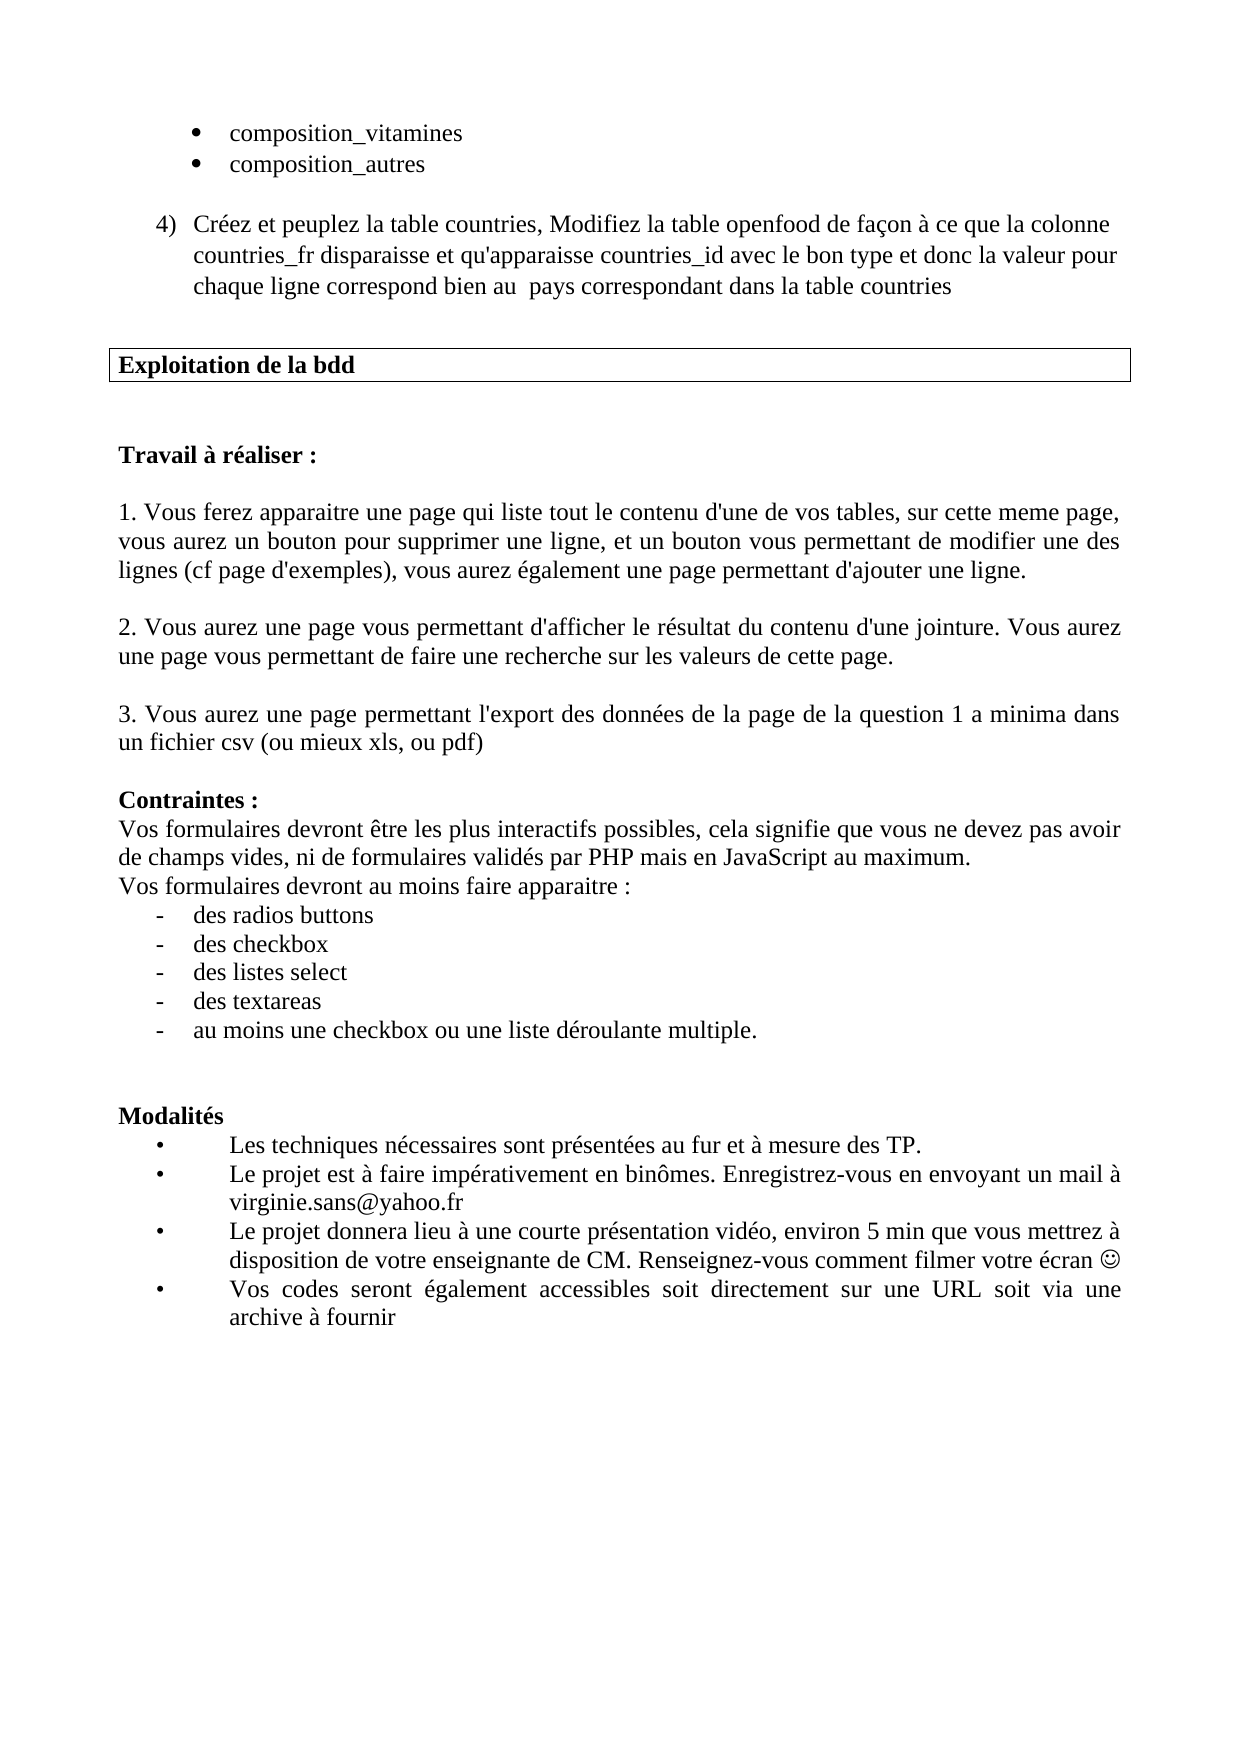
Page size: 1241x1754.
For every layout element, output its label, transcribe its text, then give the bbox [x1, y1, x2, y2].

text Vos formulaires devront être les plus interactifs possibles, cela signifie que vous ne devez pas avoir de champs vides, ni de formulaires validés par PHP mais en JavaScript au maximum. [118, 814, 1122, 871]
list Créez et peuplez la table countries, Modifiez la table openfood de façon à ce que la colonne countries_fr disparaisse et qu'apparaisse countries_id avec le bon type et donc la valeur pour chaque ligne correspond bien au pays correspondant dans la table countries [156, 209, 1122, 300]
list des checkbox [156, 929, 1122, 957]
list des listes select [156, 957, 1122, 986]
list Le projet donnera lieu à une courte présentation vidéo, environ 5 min que vous mettrez à disposition de votre enseignante de CM. Renseignez-vous comment filmer votre écran [156, 1216, 1122, 1274]
text Travail à réaliser : [118, 440, 1122, 469]
list des textareas [156, 986, 1122, 1015]
list des radios buttons [156, 900, 1122, 929]
list Vos codes seront également accessibles soit directement sur une URL soit via une archive à fournir [156, 1274, 1122, 1331]
text 2. Vous aurez une page vous permettant d'afficher le résultat du contenu d'une jointure. Vous aurez une page vous permettant de faire une recherche sur les valeurs de cette page. [118, 612, 1122, 670]
list Les techniques nécessaires sont présentées au fur et à mesure des TP. [156, 1130, 1122, 1159]
list composition_vitamines [192, 118, 1122, 147]
text Exploitation de la bdd [110, 349, 1130, 381]
list composition_autres [192, 149, 1122, 178]
text 3. Vous aurez une page permettant l'export des données de la page de la question 1 a minima dans un fichier csv (ou mieux xls, ou pdf) [118, 699, 1122, 756]
text 1. Vous ferez apparaitre une page qui liste tout le contenu d'une de vos tables, sur cette meme page, vous aurez un bouton pour supprimer une ligne, et un bouton vous permettant de modifier une des lignes (cf page d'exemples), vous aurez également une page permettant d'ajouter une ligne. [118, 497, 1122, 584]
list au moins une checkbox ou une liste déroulante multiple. [156, 1015, 1122, 1044]
text Modalités [118, 1101, 1122, 1130]
text Vos formulaires devront au moins faire apparaitre : [118, 871, 1122, 900]
list Le projet est à faire impérativement en binômes. Enregistrez-vous en envoyant un mail à virginie.sans@yahoo.fr [156, 1159, 1122, 1216]
text Contraintes : [118, 785, 1122, 814]
